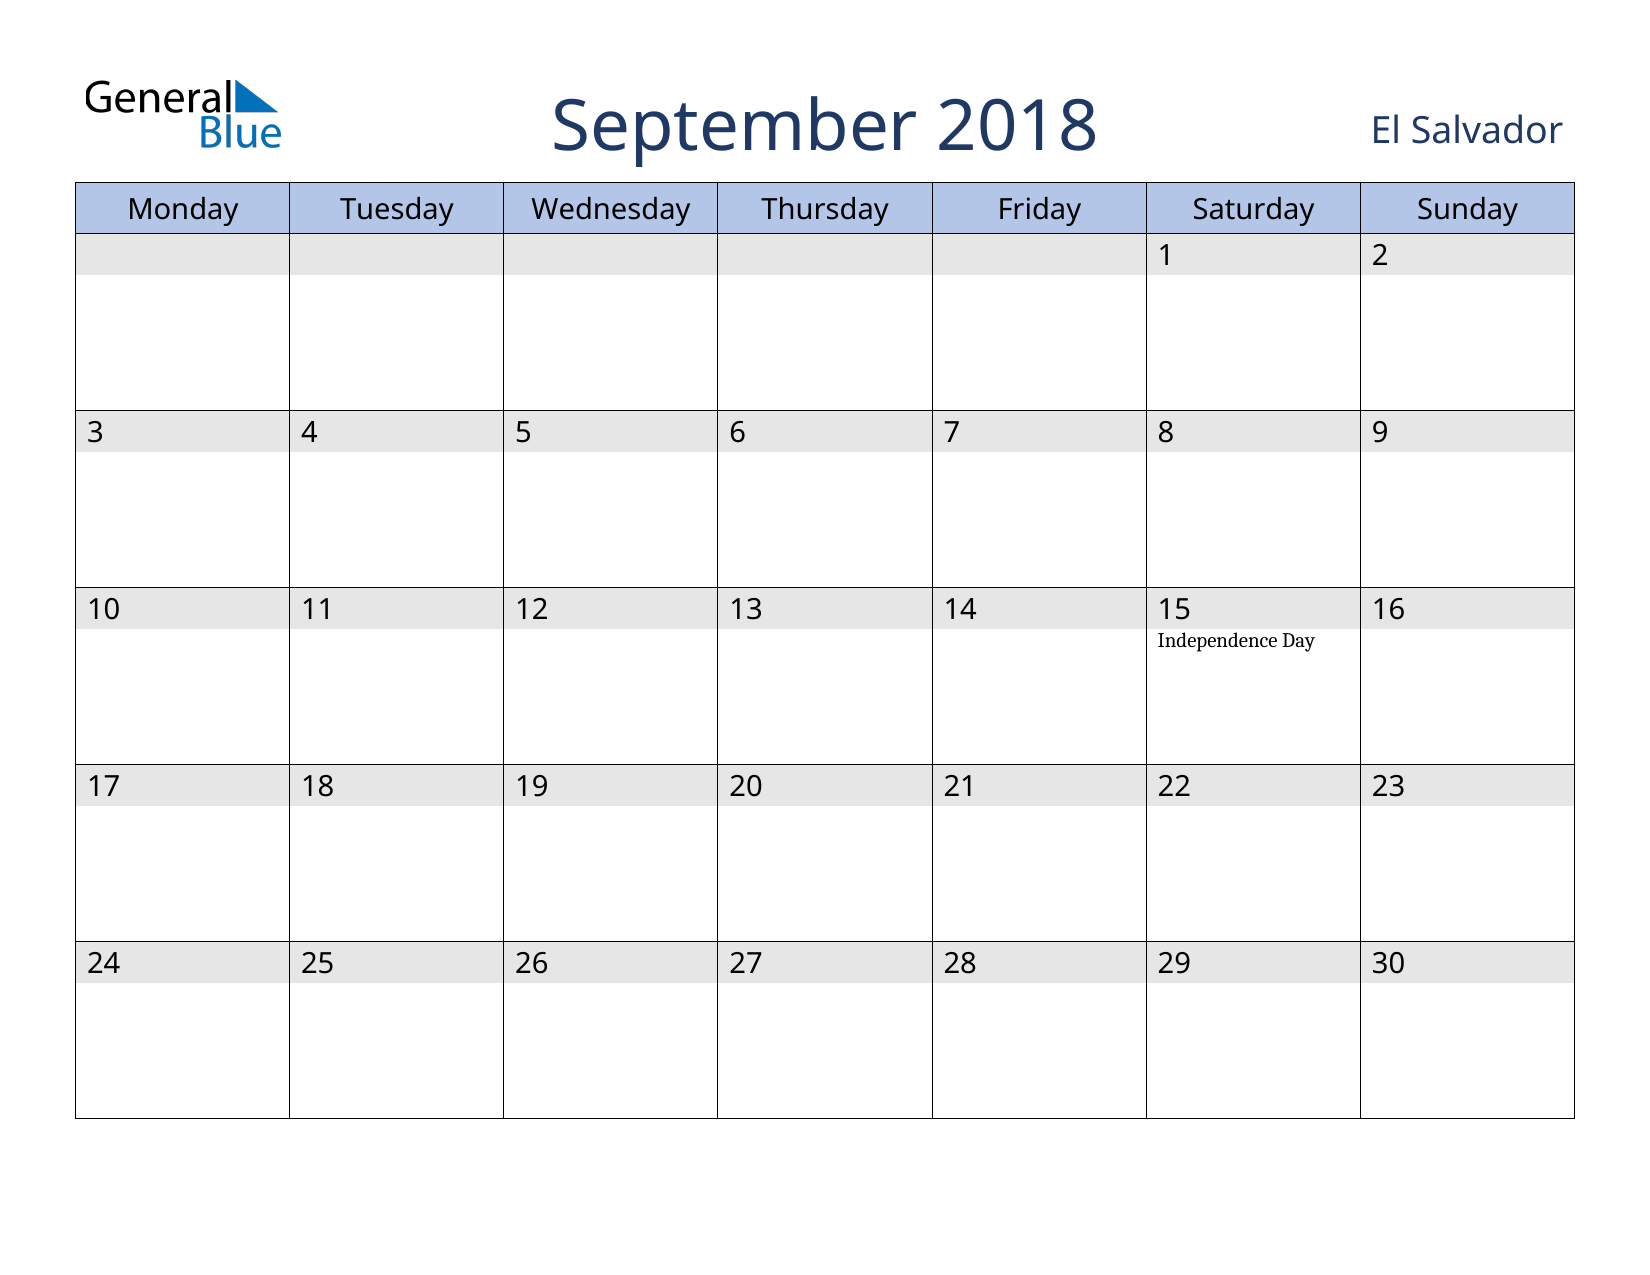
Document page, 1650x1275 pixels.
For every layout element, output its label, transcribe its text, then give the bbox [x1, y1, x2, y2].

table_cell 13 [718, 588, 932, 629]
table_cell [76, 983, 289, 1118]
table_cell 9 [1361, 411, 1574, 452]
table_cell 5 [504, 411, 717, 452]
table_cell [504, 234, 717, 275]
table_cell Wednesday [504, 183, 717, 233]
table_cell [504, 983, 717, 1118]
table_cell 26 [504, 942, 717, 983]
table_cell 30 [1361, 942, 1574, 983]
table_cell [290, 452, 503, 587]
table_cell [718, 629, 932, 764]
table_cell 1 [1147, 234, 1360, 275]
table_cell 27 [718, 942, 932, 983]
table_cell Friday [933, 183, 1146, 233]
table_cell 24 [76, 942, 289, 983]
table_cell [290, 629, 503, 764]
table_cell Monday [76, 183, 289, 233]
table_cell [933, 452, 1146, 587]
table_cell [933, 275, 1146, 410]
table_cell 28 [933, 942, 1146, 983]
table_cell [933, 234, 1146, 275]
table_cell [76, 629, 289, 764]
table_header El Salvador [1146, 75, 1574, 182]
table_cell 14 [933, 588, 1146, 629]
table_cell [718, 806, 932, 941]
table_cell [290, 234, 503, 275]
table_cell [1147, 452, 1360, 587]
table_header [76, 75, 503, 182]
table_cell 8 [1147, 411, 1360, 452]
table_cell [718, 983, 932, 1118]
table_cell 7 [933, 411, 1146, 452]
table_cell [718, 452, 932, 587]
table_cell [1147, 806, 1360, 941]
table_cell 21 [933, 765, 1146, 806]
table_cell Independence Day [1147, 629, 1360, 764]
table_cell [1361, 629, 1574, 764]
table_cell [1147, 983, 1360, 1118]
table_cell 10 [76, 588, 289, 629]
table_cell 23 [1361, 765, 1574, 806]
table_cell 11 [290, 588, 503, 629]
table_cell 12 [504, 588, 717, 629]
table_cell 17 [76, 765, 289, 806]
table_cell [1147, 275, 1360, 410]
table_cell [1361, 275, 1574, 410]
table_cell 18 [290, 765, 503, 806]
table_cell [1361, 983, 1574, 1118]
table_cell 6 [718, 411, 932, 452]
table_cell [933, 983, 1146, 1118]
table_cell [76, 452, 289, 587]
table_cell [1361, 452, 1574, 587]
table_cell Sunday [1361, 183, 1574, 233]
table_cell [718, 234, 932, 275]
table_cell 2 [1361, 234, 1574, 275]
table_cell Thursday [718, 183, 932, 233]
table_cell [76, 806, 289, 941]
table_cell 16 [1361, 588, 1574, 629]
table_cell [290, 275, 503, 410]
table_cell Tuesday [290, 183, 503, 233]
table_cell [290, 806, 503, 941]
picture [86, 80, 281, 148]
table_cell [504, 452, 717, 587]
table_cell [76, 275, 289, 410]
table_cell 15 [1147, 588, 1360, 629]
table_cell 22 [1147, 765, 1360, 806]
table_cell [504, 629, 717, 764]
table_cell 3 [76, 411, 289, 452]
table_cell 29 [1147, 942, 1360, 983]
table_cell 19 [504, 765, 717, 806]
table_cell [718, 275, 932, 410]
table_cell [933, 806, 1146, 941]
table_cell [290, 983, 503, 1118]
table_header September 2018 [504, 75, 1146, 182]
table_cell [504, 806, 717, 941]
table_cell [933, 629, 1146, 764]
table_cell [504, 275, 717, 410]
table_cell Saturday [1147, 183, 1360, 233]
table_cell 25 [290, 942, 503, 983]
table_cell [76, 234, 289, 275]
table_cell 20 [718, 765, 932, 806]
table_cell [1361, 806, 1574, 941]
table_cell 4 [290, 411, 503, 452]
